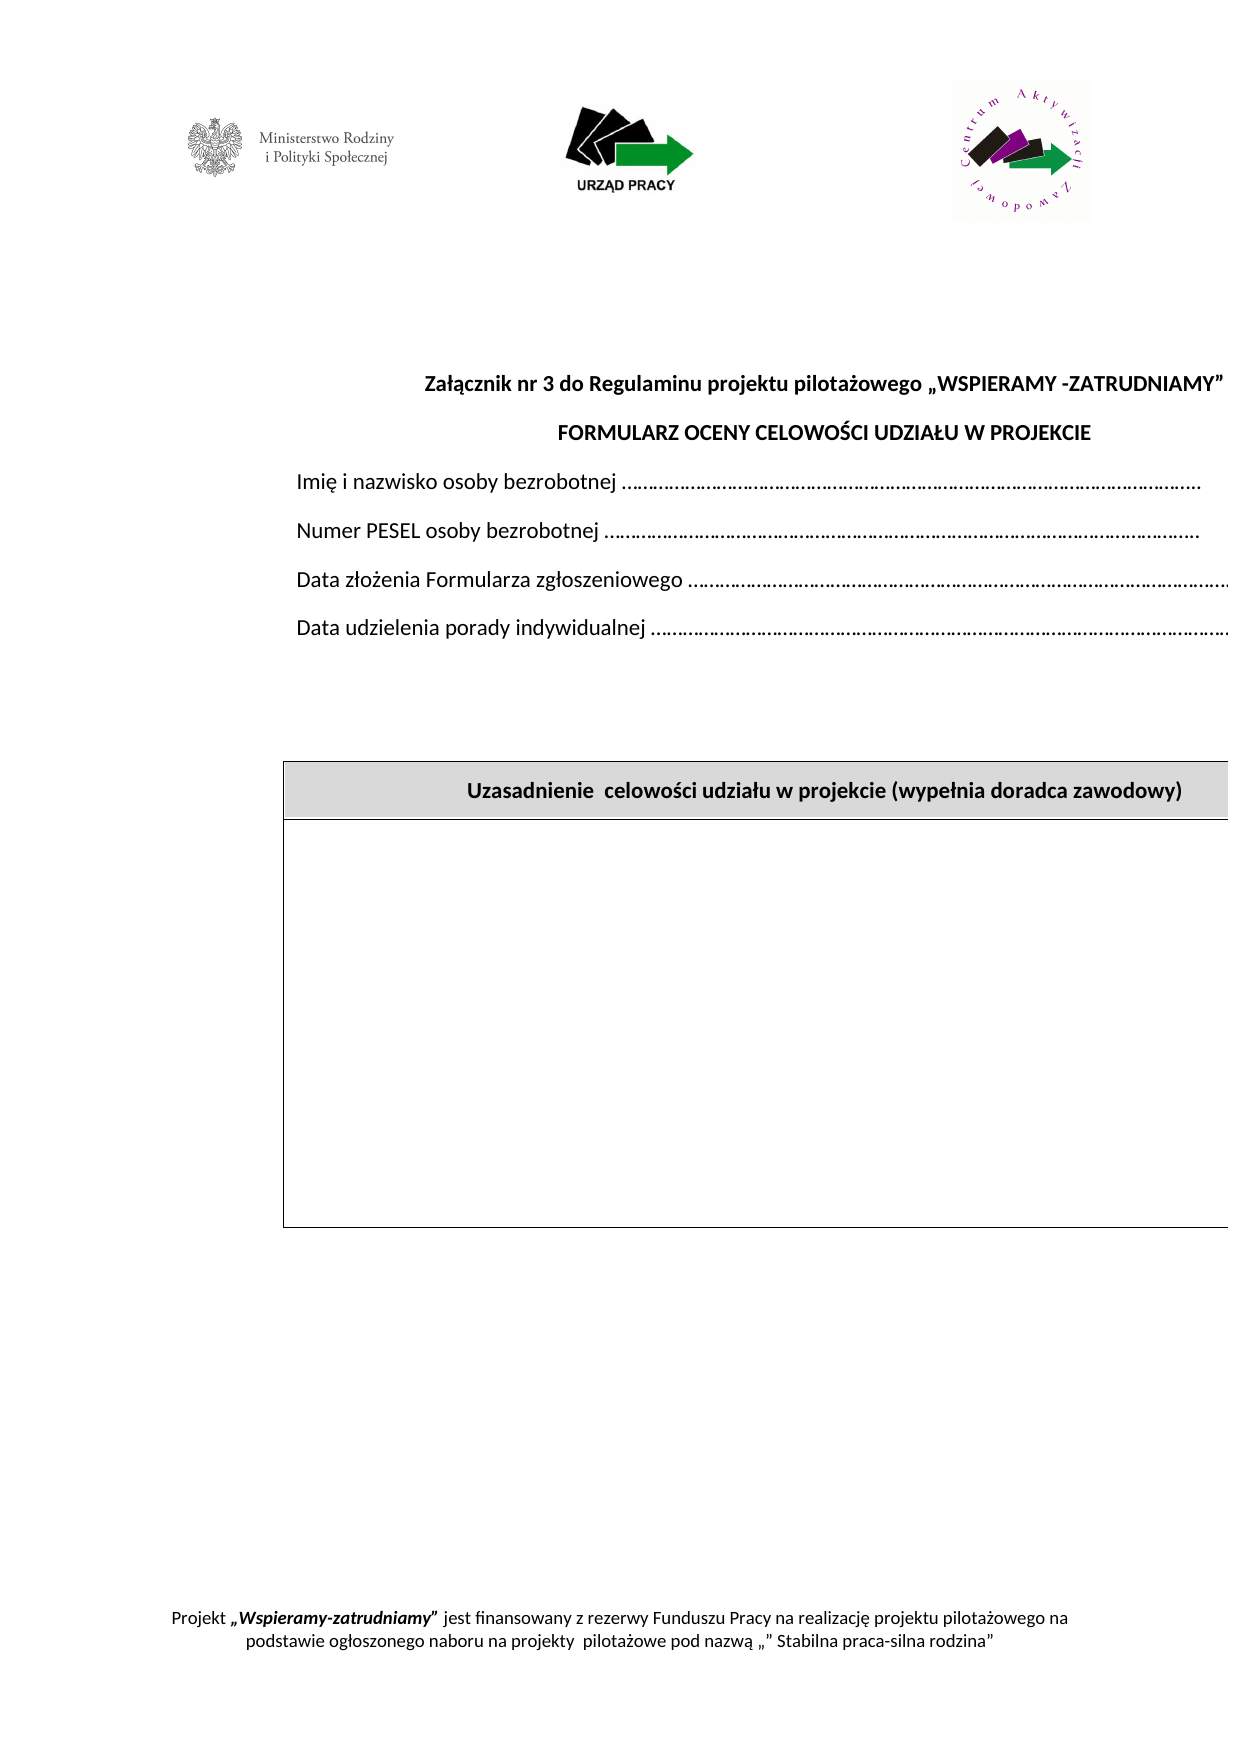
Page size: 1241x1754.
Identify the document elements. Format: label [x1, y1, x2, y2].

picture [950, 79, 1093, 222]
picture [481, 73, 759, 222]
picture [147, 73, 443, 222]
